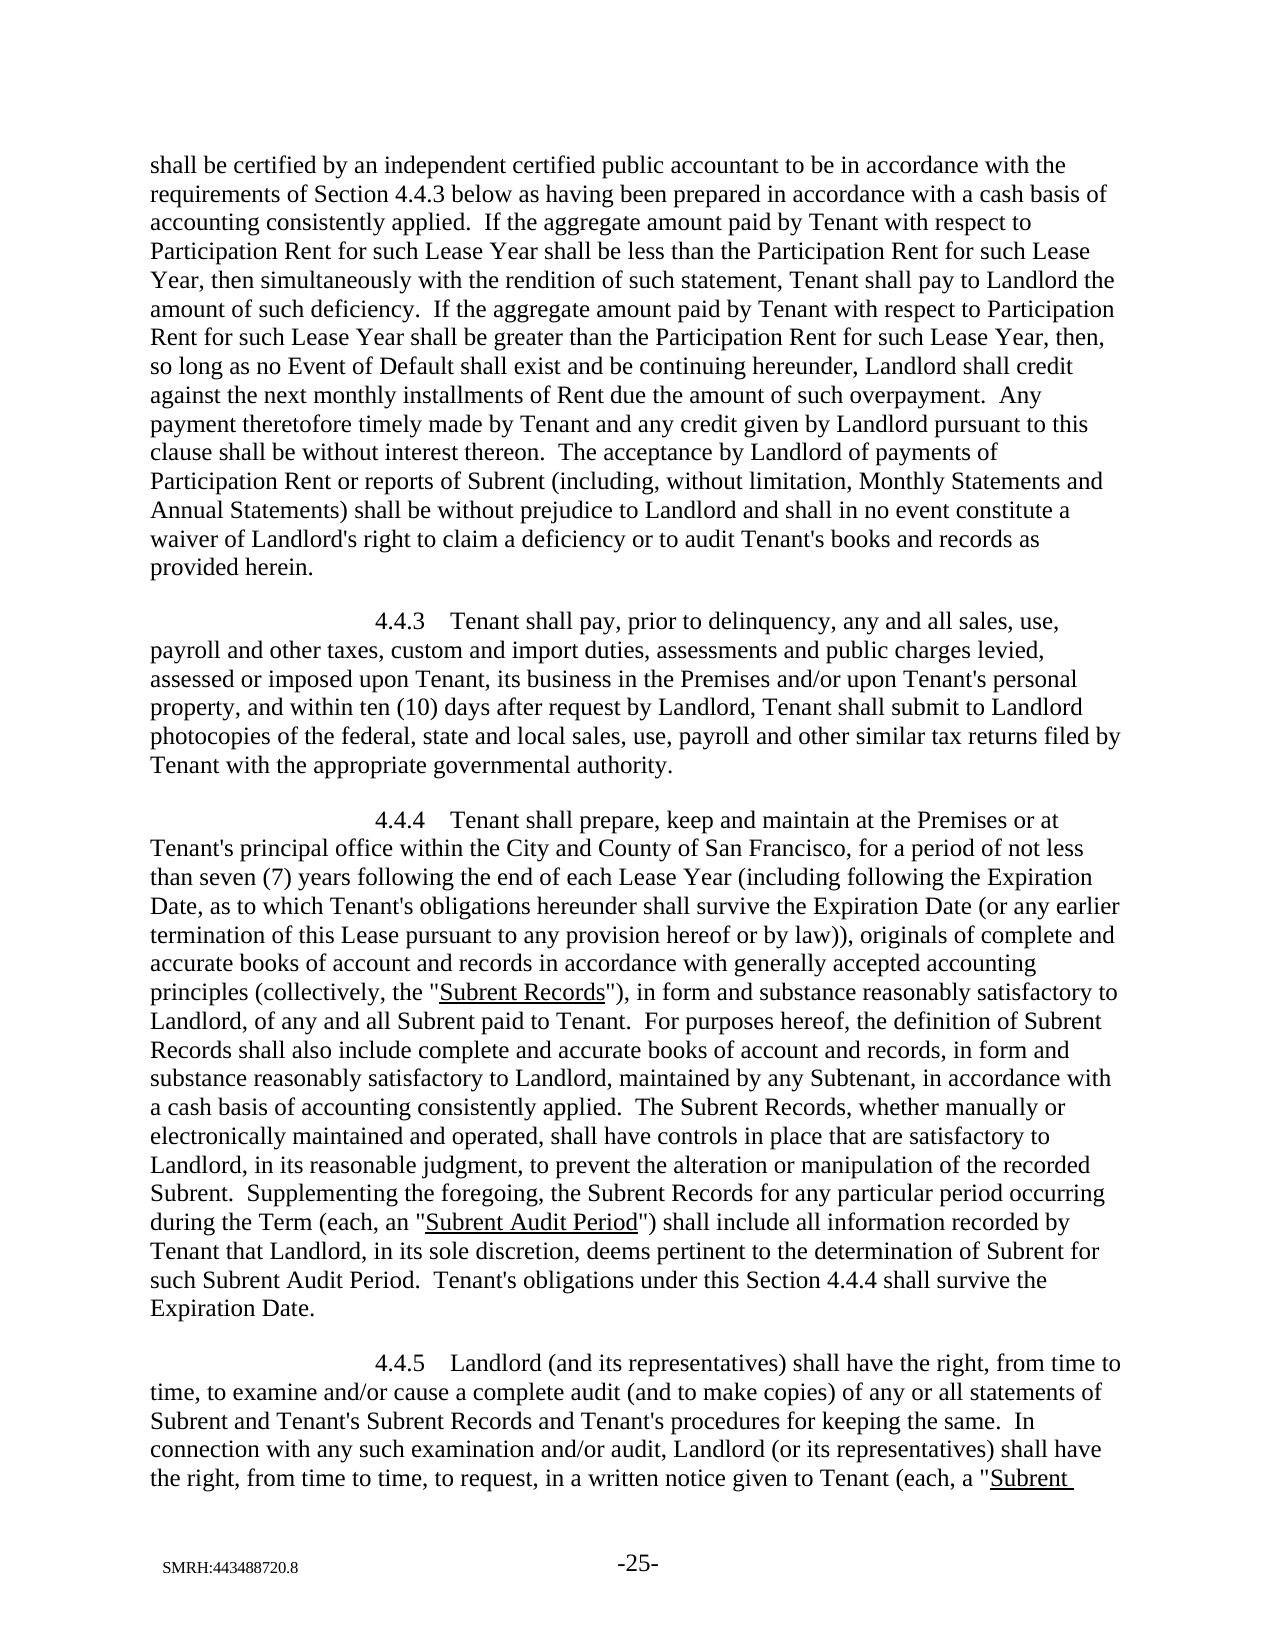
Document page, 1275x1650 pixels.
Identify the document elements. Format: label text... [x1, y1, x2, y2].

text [150, 1348, 1125, 1492]
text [150, 150, 1125, 581]
text Tenant shall pay, prior to delinquency, any and all sales, use, payroll and other taxes, custom and import duties, assessments and public charges levied, assessed or imposed upon Tenant, its business in the Premises and/or upon Tenant's personal property, and within ten (10) days after request by Landlord, Tenant shall submit to Landlord photocopies of the federal, state and local sales, use, payroll and other similar tax returns filed by Tenant with the appropriate governmental authority. [150, 606, 1125, 779]
text Tenant shall prepare, keep and maintain at the Premises or at Tenant's principal office within the City and County of San Francisco, for a period of not less than seven (7) years following the end of each Lease Year (including following the Expiration Date, as to which Tenant's obligations hereunder shall survive the Expiration Date (or any earlier termination of this Lease pursuant to any provision hereof or by law)), originals of complete and accurate books of account and records in accordance with generally accepted accounting principles (collectively, the "Subrent Records"), in form and substance reasonably satisfactory to Landlord, of any and all Subrent paid to Tenant. For purposes hereof, the definition of Subrent Records shall also include complete and accurate books of account and records, in form and substance reasonably satisfactory to Landlord, maintained by any Subtenant, in accordance with a cash basis of accounting consistently applied. The Subrent Records, whether manually or electronically maintained and operated, shall have controls in place that are satisfactory to Landlord, in its reasonable judgment, to prevent the alteration or manipulation of the recorded Subrent. Supplementing the foregoing, the Subrent Records for any particular period occurring during the Term (each, an "Subrent Audit Period") shall include all information recorded by Tenant that Landlord, in its sole discretion, deems pertinent to the determination of Subrent for such Subrent Audit Period. Tenant's obligations under this Section 4.4.4 shall survive the Expiration Date. [150, 805, 1125, 1322]
